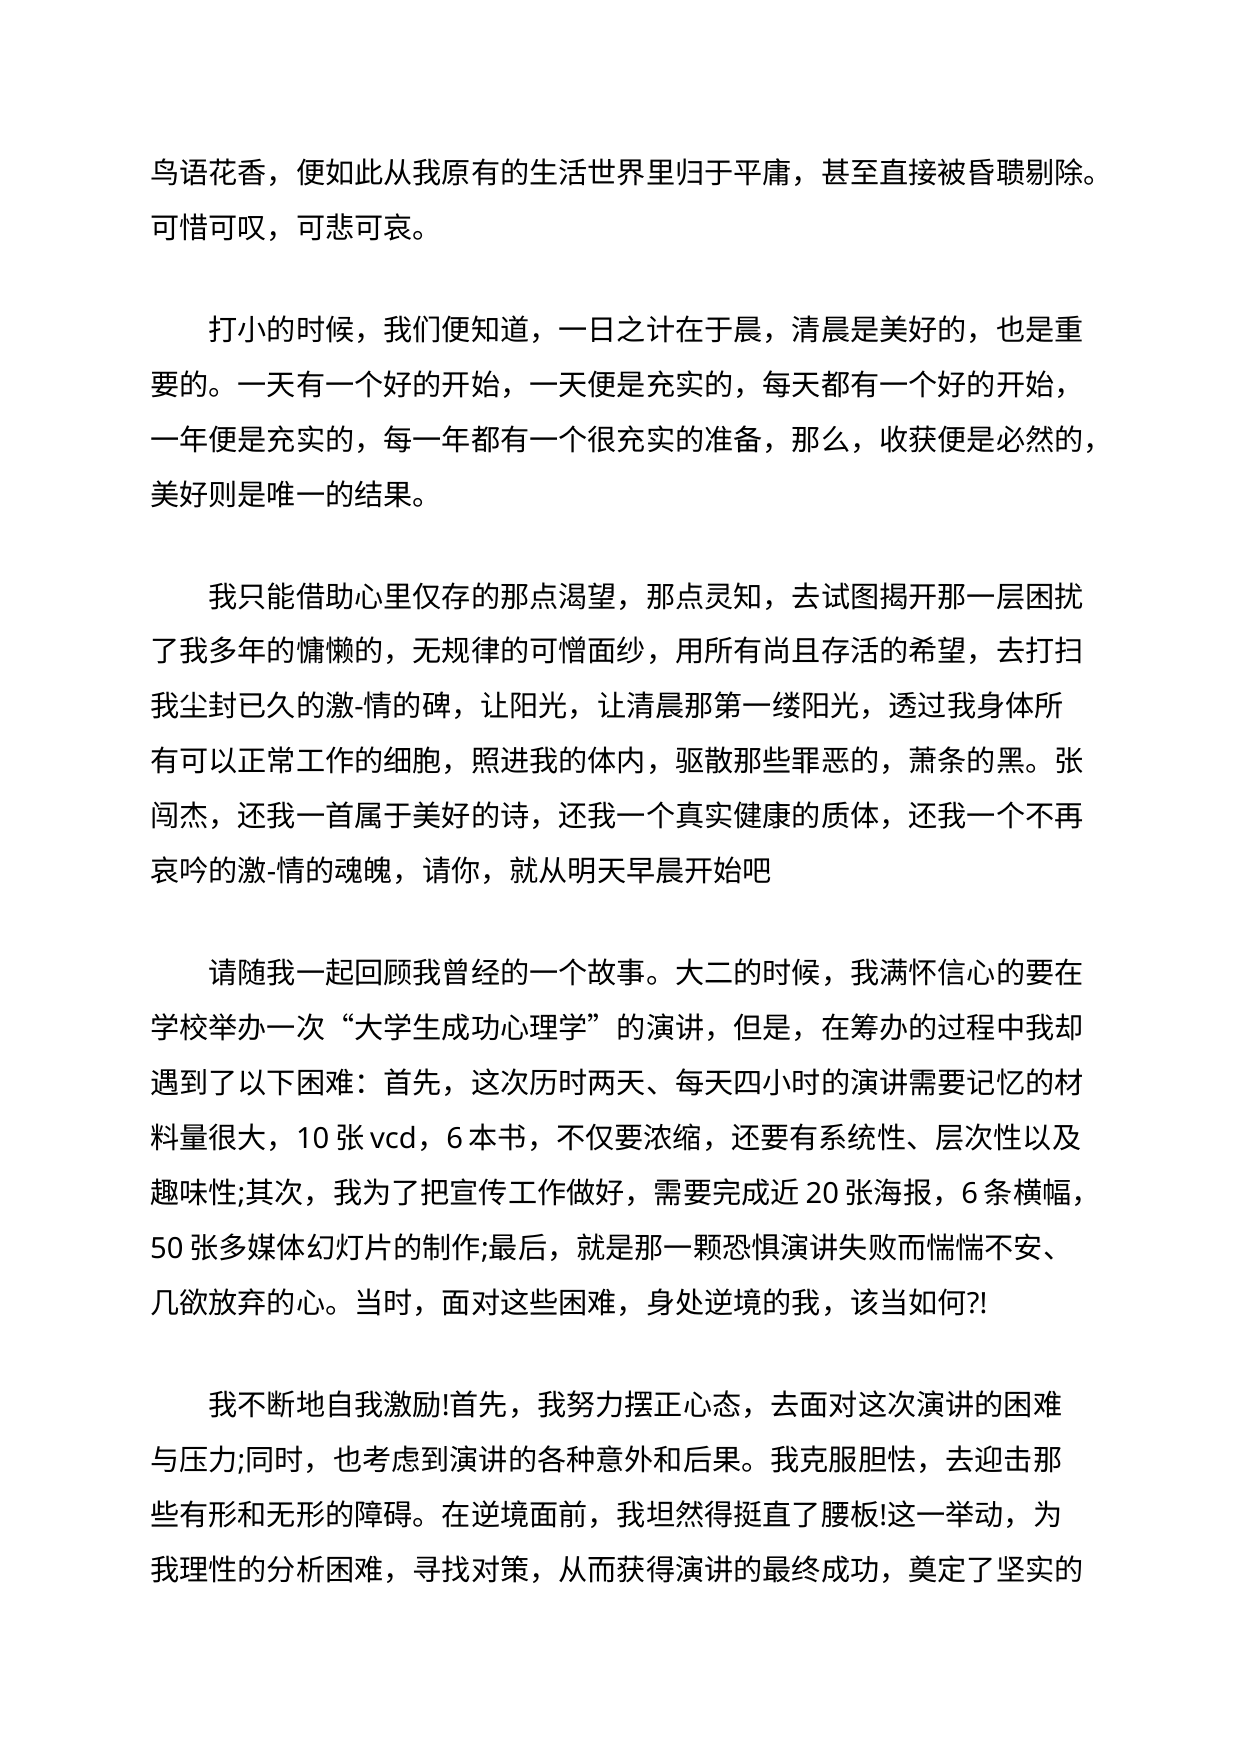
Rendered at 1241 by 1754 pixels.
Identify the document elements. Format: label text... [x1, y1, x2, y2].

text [150, 1381, 1090, 1589]
text 请随我一起回顾我曾经的一个故事。大二的时候，我满怀信心的要在学校举办一次“大学生成功心理学”的演讲，但是，在筹办的过程中我却遇到了以下困难：首先，这次历时两天、每天四小时的演讲需要记忆的材料量很大，10张vcd，6本书，不仅要浓缩，还要有系统性、层次性以及趣味性;其次，我为了把宣传工作做好，需要完成近20张海报，6条横幅，50张多媒体幻灯片的制作;最后，就是那一颗恐惧演讲失败而惴惴不安、几欲放弃的心。当时，面对这些困难，身处逆境的我，该当如何?! [150, 950, 1090, 1322]
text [150, 150, 1090, 247]
text 我只能借助心里仅存的那点渴望，那点灵知，去试图揭开那一层困扰了我多年的慵懒的，无规律的可憎面纱，用所有尚且存活的希望，去打扫我尘封已久的激-情的碑，让阳光，让清晨那第一缕阳光，透过我身体所有可以正常工作的细胞，照进我的体内，驱散那些罪恶的，萧条的黑。张闯杰，还我一首属于美好的诗，还我一个真实健康的质体，还我一个不再哀吟的激-情的魂魄，请你，就从明天早晨开始吧 [150, 573, 1090, 890]
text 打小的时候，我们便知道，一日之计在于晨，清晨是美好的，也是重要的。一天有一个好的开始，一天便是充实的，每天都有一个好的开始，一年便是充实的，每一年都有一个很充实的准备，那么，收获便是必然的，美好则是唯一的结果。 [150, 307, 1090, 514]
